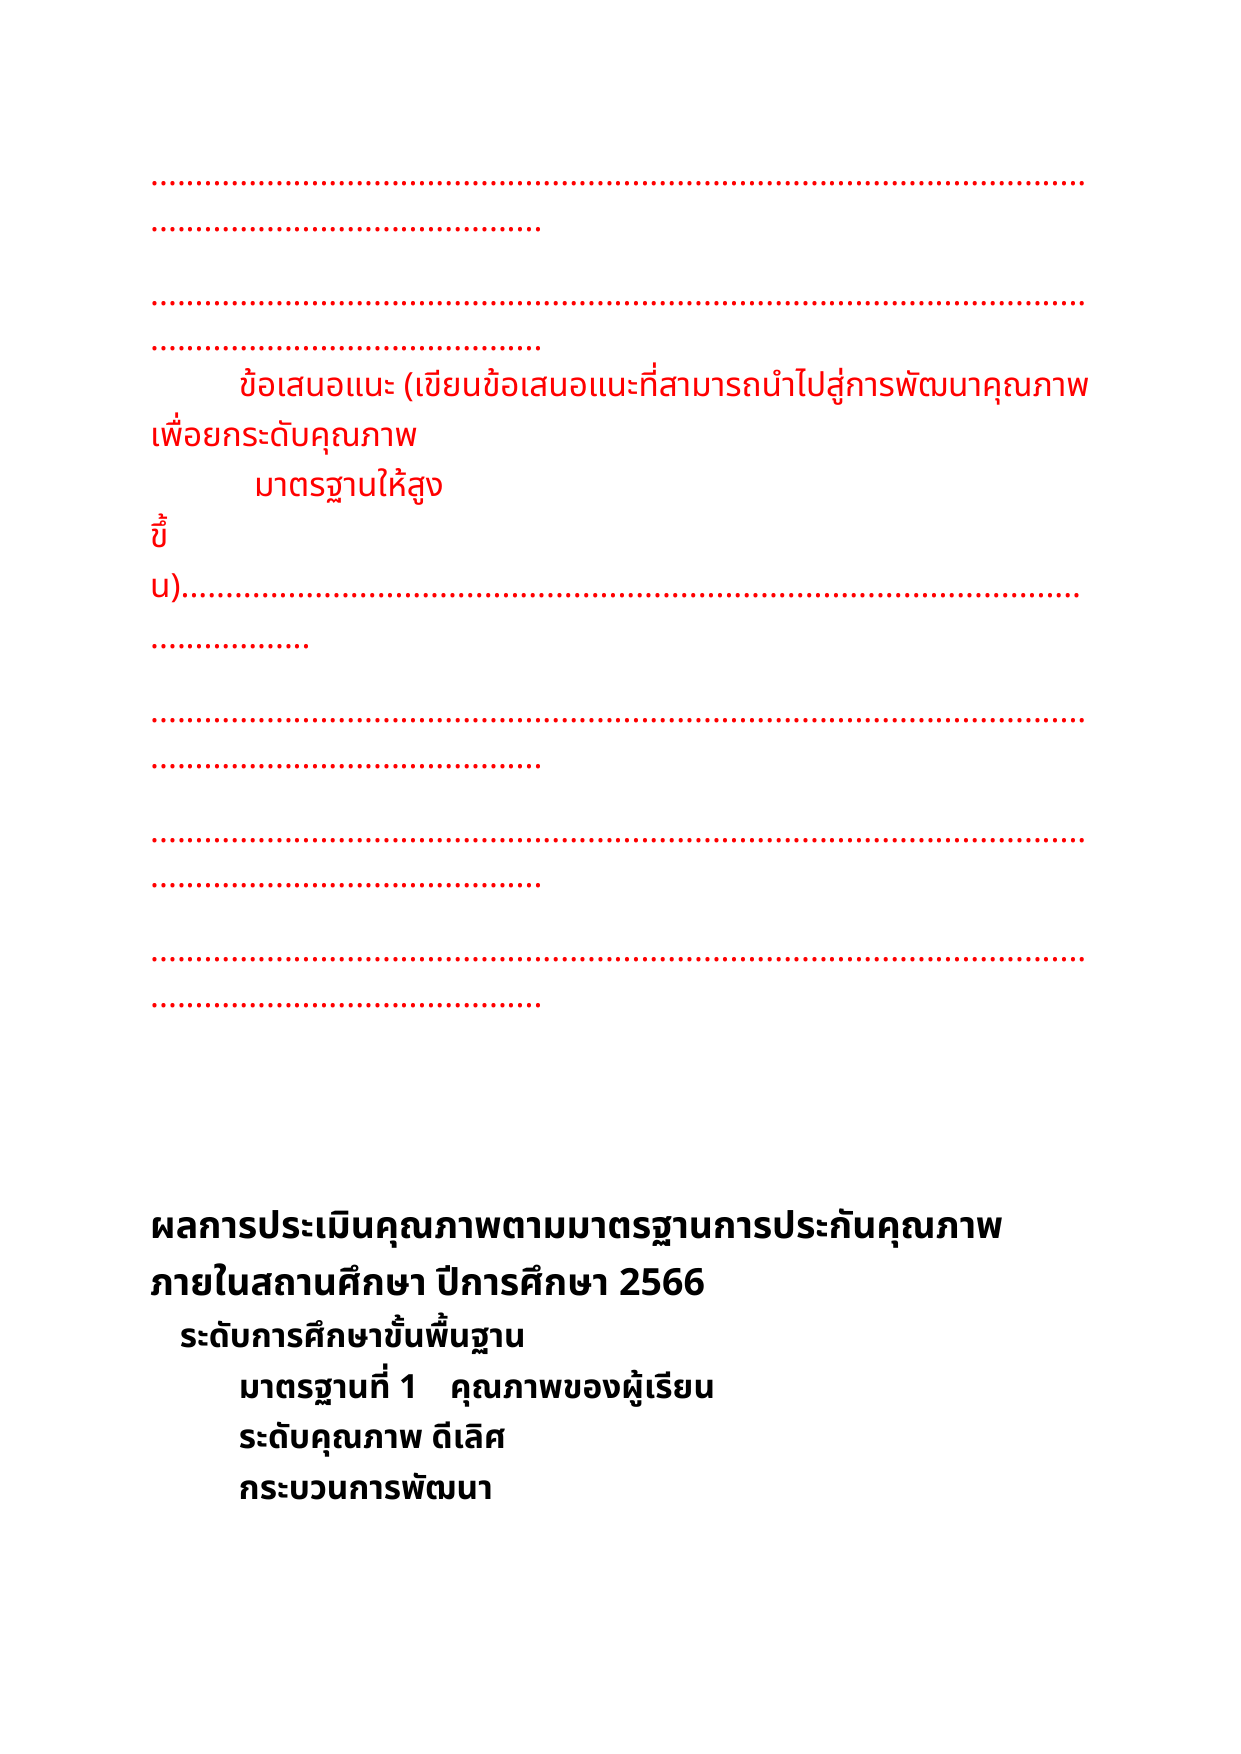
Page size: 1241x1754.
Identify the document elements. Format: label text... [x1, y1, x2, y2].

text มาตรฐานให้สูงขึ้น)....................................................................................................................... [150, 461, 1090, 658]
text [150, 150, 1090, 241]
text ข้อเสนอแนะ (เขียนข้อเสนอแนะที่สามารถนำไปสู่การพัฒนาคุณภาพเพื่อยกระดับคุณภาพ [150, 360, 1090, 461]
text กระบวนการพัฒนา [150, 1464, 1090, 1514]
text มาตรฐานที่ 1 คุณภาพของผู้เรียน [150, 1363, 1090, 1413]
text ผลการประเมินคุณภาพตามมาตรฐานการประกันคุณภาพภายในสถานศึกษา ปีการศึกษา 2566 [150, 1199, 1090, 1312]
text ระดับคุณภาพ ดีเลิศ [150, 1413, 1090, 1464]
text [150, 241, 1090, 360]
text ระดับการศึกษาขั้นพื้นฐาน [150, 1312, 1090, 1363]
